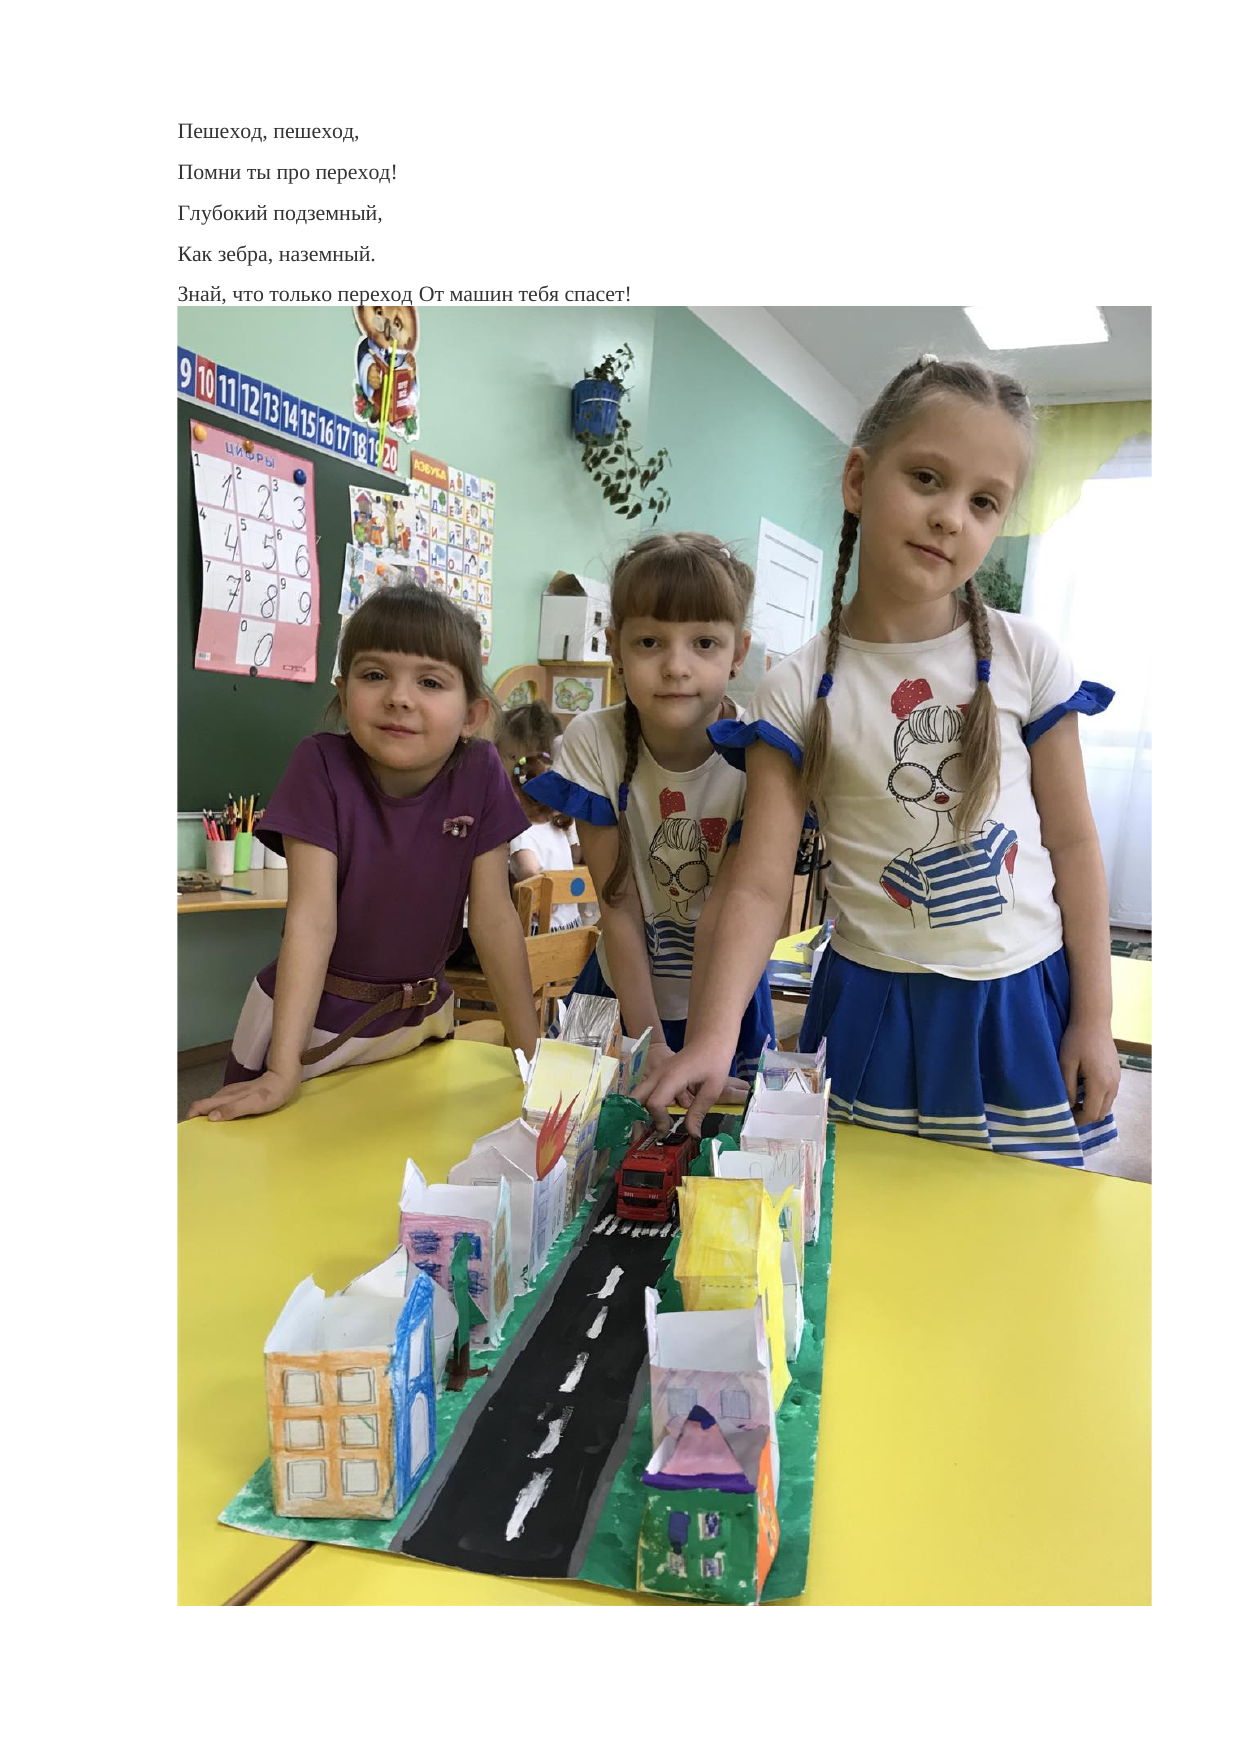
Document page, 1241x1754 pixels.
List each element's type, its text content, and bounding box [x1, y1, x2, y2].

text Глубокий подземный, [177, 200, 1152, 225]
text Помни ты про переход! [177, 159, 1152, 184]
picture [177, 306, 1152, 1606]
text Знай, что только переход От машин тебя спасет! [177, 281, 1152, 306]
text Как зебра, наземный. [177, 241, 1152, 266]
text Пешеход, пешеход, [177, 118, 1152, 143]
